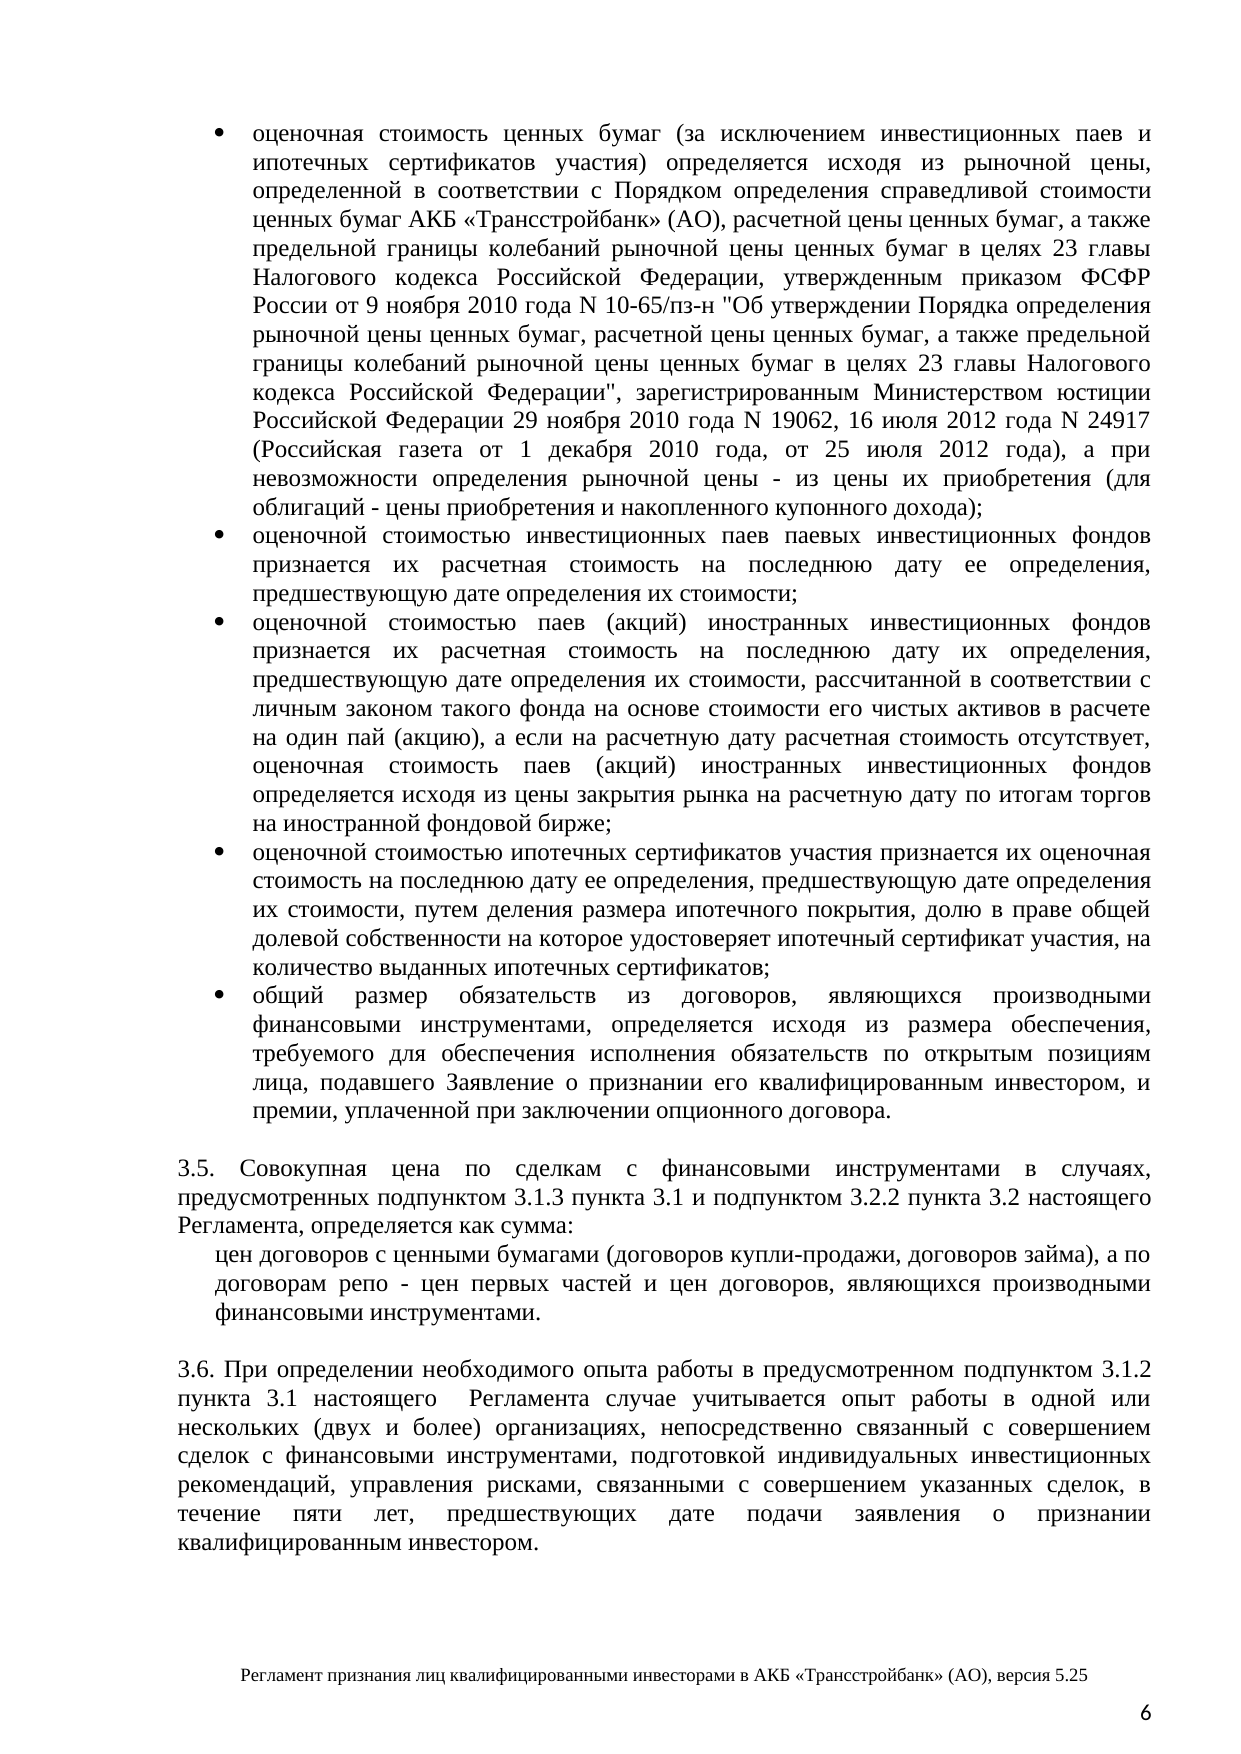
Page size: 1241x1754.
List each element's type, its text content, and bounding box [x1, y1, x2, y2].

list оценочная стоимость ценных бумаг (за исключением инвестиционных паев и ипотечных сертификатов участия) определяется исходя из рыночной цены, определенной в соответствии с Порядком определения справедливой стоимости ценных бумаг АКБ «Трансстройбанк» (АО), расчетной цены ценных бумаг, а также предельной границы колебаний рыночной цены ценных бумаг в целях 23 главы Налогового кодекса Российской Федерации, утвержденным приказом ФСФР России от 9 ноября 2010 года N 10-65/пз-н "Об утверждении Порядка определения рыночной цены ценных бумаг, расчетной цены ценных бумаг, а также предельной границы колебаний рыночной цены ценных бумаг в целях 23 главы Налогового кодекса Российской Федерации", зарегистрированным Министерством юстиции Российской Федерации 29 ноября 2010 года N 19062, 16 июля 2012 года N 24917 (Российская газета от 1 декабря 2010 года, от 25 июля 2012 года), а при невозможности определения рыночной цены - из цены их приобретения (для облигаций - цены приобретения и накопленного купонного дохода); [215, 118, 1152, 521]
text цен договоров с ценными бумагами (договоров купли-продажи, договоров займа), а по договорам репо - цен первых частей и цен договоров, являющихся производными финансовыми инструментами. [215, 1239, 1152, 1326]
text 3.5. Совокупная цена по сделкам с финансовыми инструментами в случаях, предусмотренных подпунктом 3.1.3 пункта 3.1 и подпунктом 3.2.2 пункта 3.2 настоящего Регламента, определяется как сумма: [177, 1153, 1152, 1239]
list оценочной стоимостью паев (акций) иностранных инвестиционных фондов признается их расчетная стоимость на последнюю дату их определения, предшествующую дате определения их стоимости, рассчитанной в соответствии с личным законом такого фонда на основе стоимости его чистых активов в расчете на один пай (акцию), а если на расчетную дату расчетная стоимость отсутствует, оценочная стоимость паев (акций) иностранных инвестиционных фондов определяется исходя из цены закрытия рынка на расчетную дату по итогам торгов на иностранной фондовой бирже; [215, 607, 1152, 837]
list оценочной стоимостью инвестиционных паев паевых инвестиционных фондов признается их расчетная стоимость на последнюю дату ее определения, предшествующую дате определения их стоимости; [215, 521, 1152, 607]
text 3.6. При определении необходимого опыта работы в предусмотренном подпунктом 3.1.2 пункта 3.1 настоящего Регламента случае учитывается опыт работы в одной или нескольких (двух и более) организациях, непосредственно связанный с совершением сделок с финансовыми инструментами, подготовкой индивидуальных инвестиционных рекомендаций, управления рисками, связанными с совершением указанных сделок, в течение пяти лет, предшествующих дате подачи заявления о признании квалифицированным инвестором. [177, 1354, 1152, 1556]
list общий размер обязательств из договоров, являющихся производными финансовыми инструментами, определяется исходя из размера обеспечения, требуемого для обеспечения исполнения обязательств по открытым позициям лица, подавшего Заявление о признании его квалифицированным инвестором, и премии, уплаченной при заключении опционного договора. [215, 981, 1152, 1124]
list оценочной стоимостью ипотечных сертификатов участия признается их оценочная стоимость на последнюю дату ее определения, предшествующую дате определения их стоимости, путем деления размера ипотечного покрытия, долю в праве общей долевой собственности на которое удостоверяет ипотечный сертификат участия, на количество выданных ипотечных сертификатов; [215, 837, 1152, 981]
